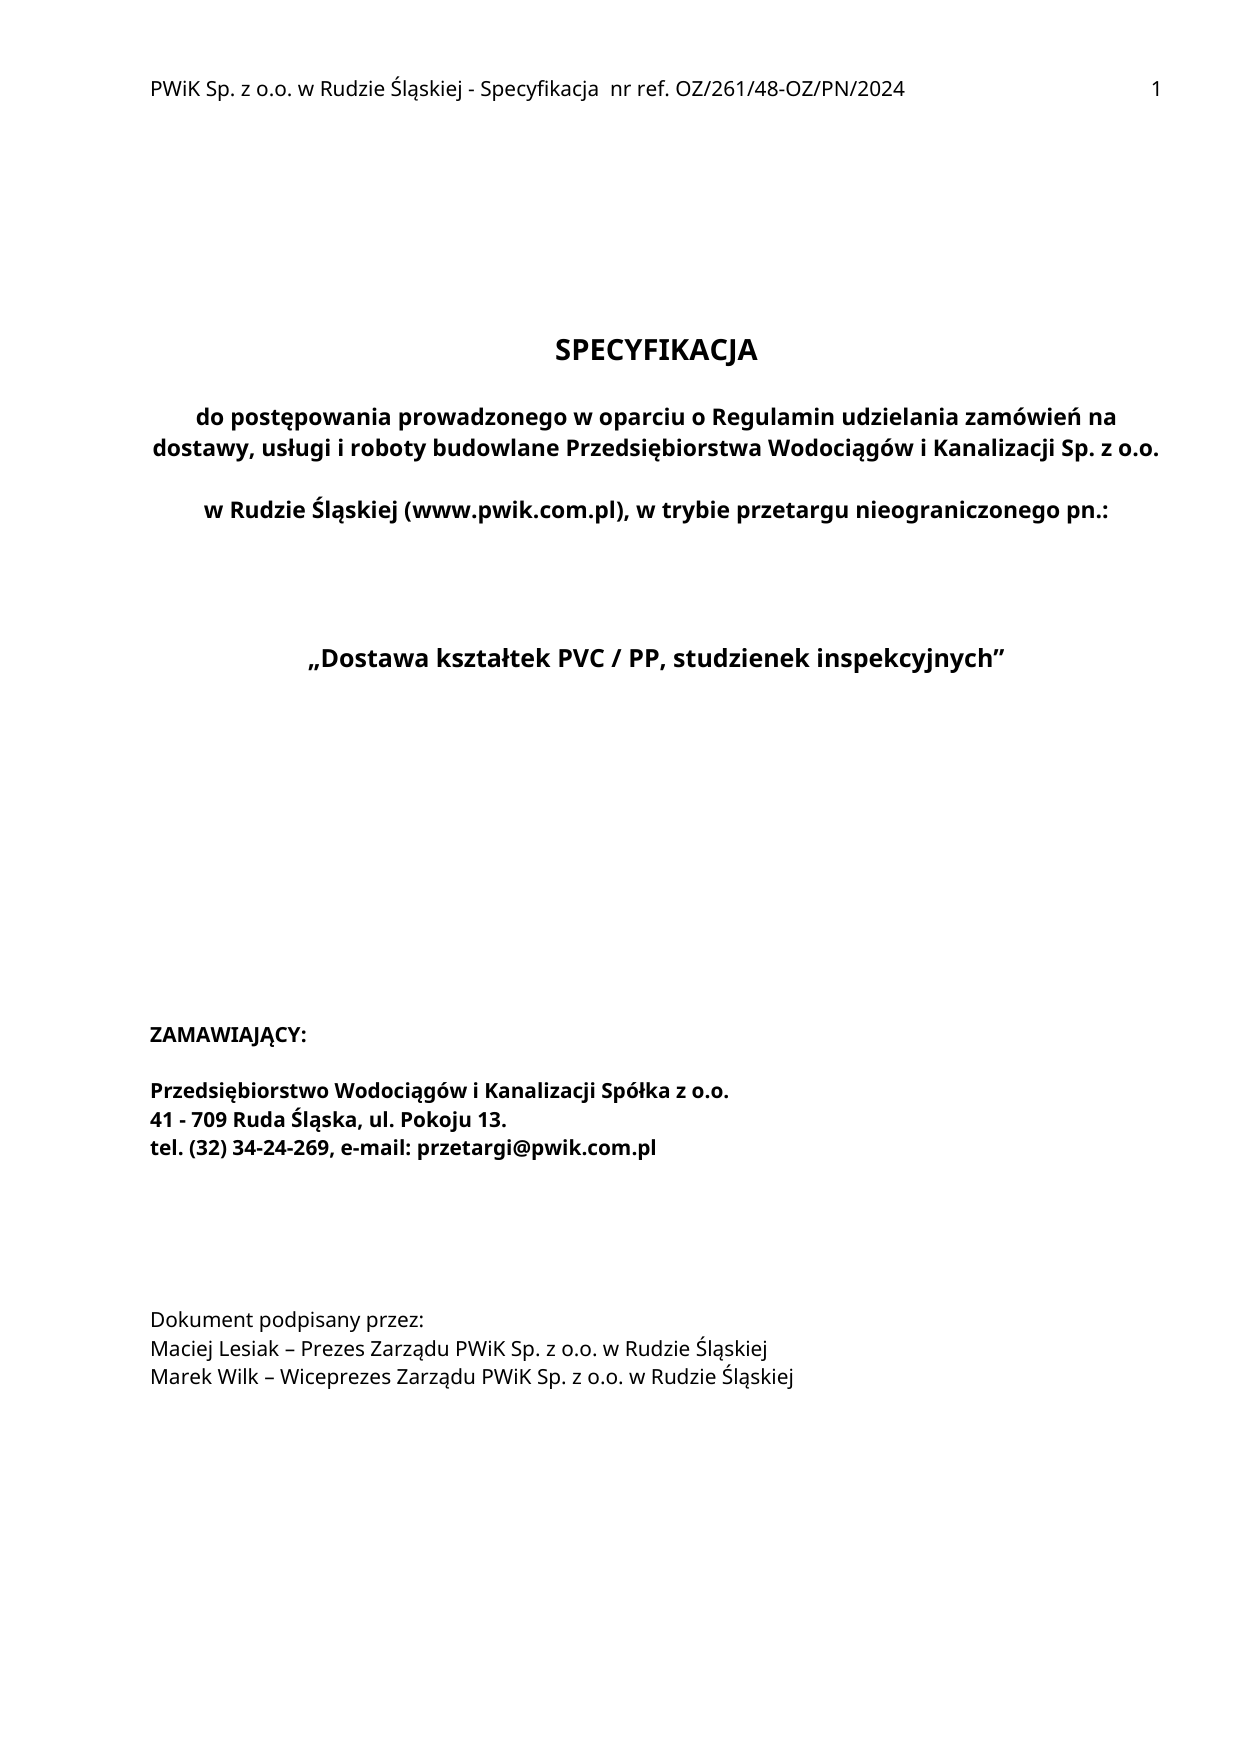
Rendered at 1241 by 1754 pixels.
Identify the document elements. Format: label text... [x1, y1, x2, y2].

subtitle 41 - 709 Ruda Śląska, ul. Pokoju 13. [150, 1105, 1162, 1133]
text Marek Wilk – Wiceprezes Zarządu PWiK Sp. z o.o. w Rudzie Śląskiej [150, 1362, 1162, 1391]
subtitle „Dostawa kształtek PVC / PP, studzienek inspekcyjnych” [150, 641, 1162, 675]
subtitle do postępowania prowadzonego w oparciu o Regulamin udzielania zamówień na dostawy, usługi i roboty budowlane Przedsiębiorstwa Wodociągów i Kanalizacji Sp. z o.o. w Rudzie Śląskiej (www.pwik.com.pl), w trybie przetargu nieograniczonego pn.: [150, 401, 1162, 526]
text Maciej Lesiak – Prezes Zarządu PWiK Sp. z o.o. w Rudzie Śląskiej [150, 1334, 1162, 1362]
subtitle ZAMAWIAJĄCY: [150, 1020, 1162, 1048]
text Dokument podpisany przez: [150, 1305, 1162, 1334]
subtitle tel. (32) 34-24-269, e-mail: przetargi@pwik.com.pl [150, 1133, 1162, 1162]
subtitle Przedsiębiorstwo Wodociągów i Kanalizacji Spółka z o.o. [150, 1077, 1162, 1105]
subtitle SPECYFIKACJA [150, 330, 1162, 369]
